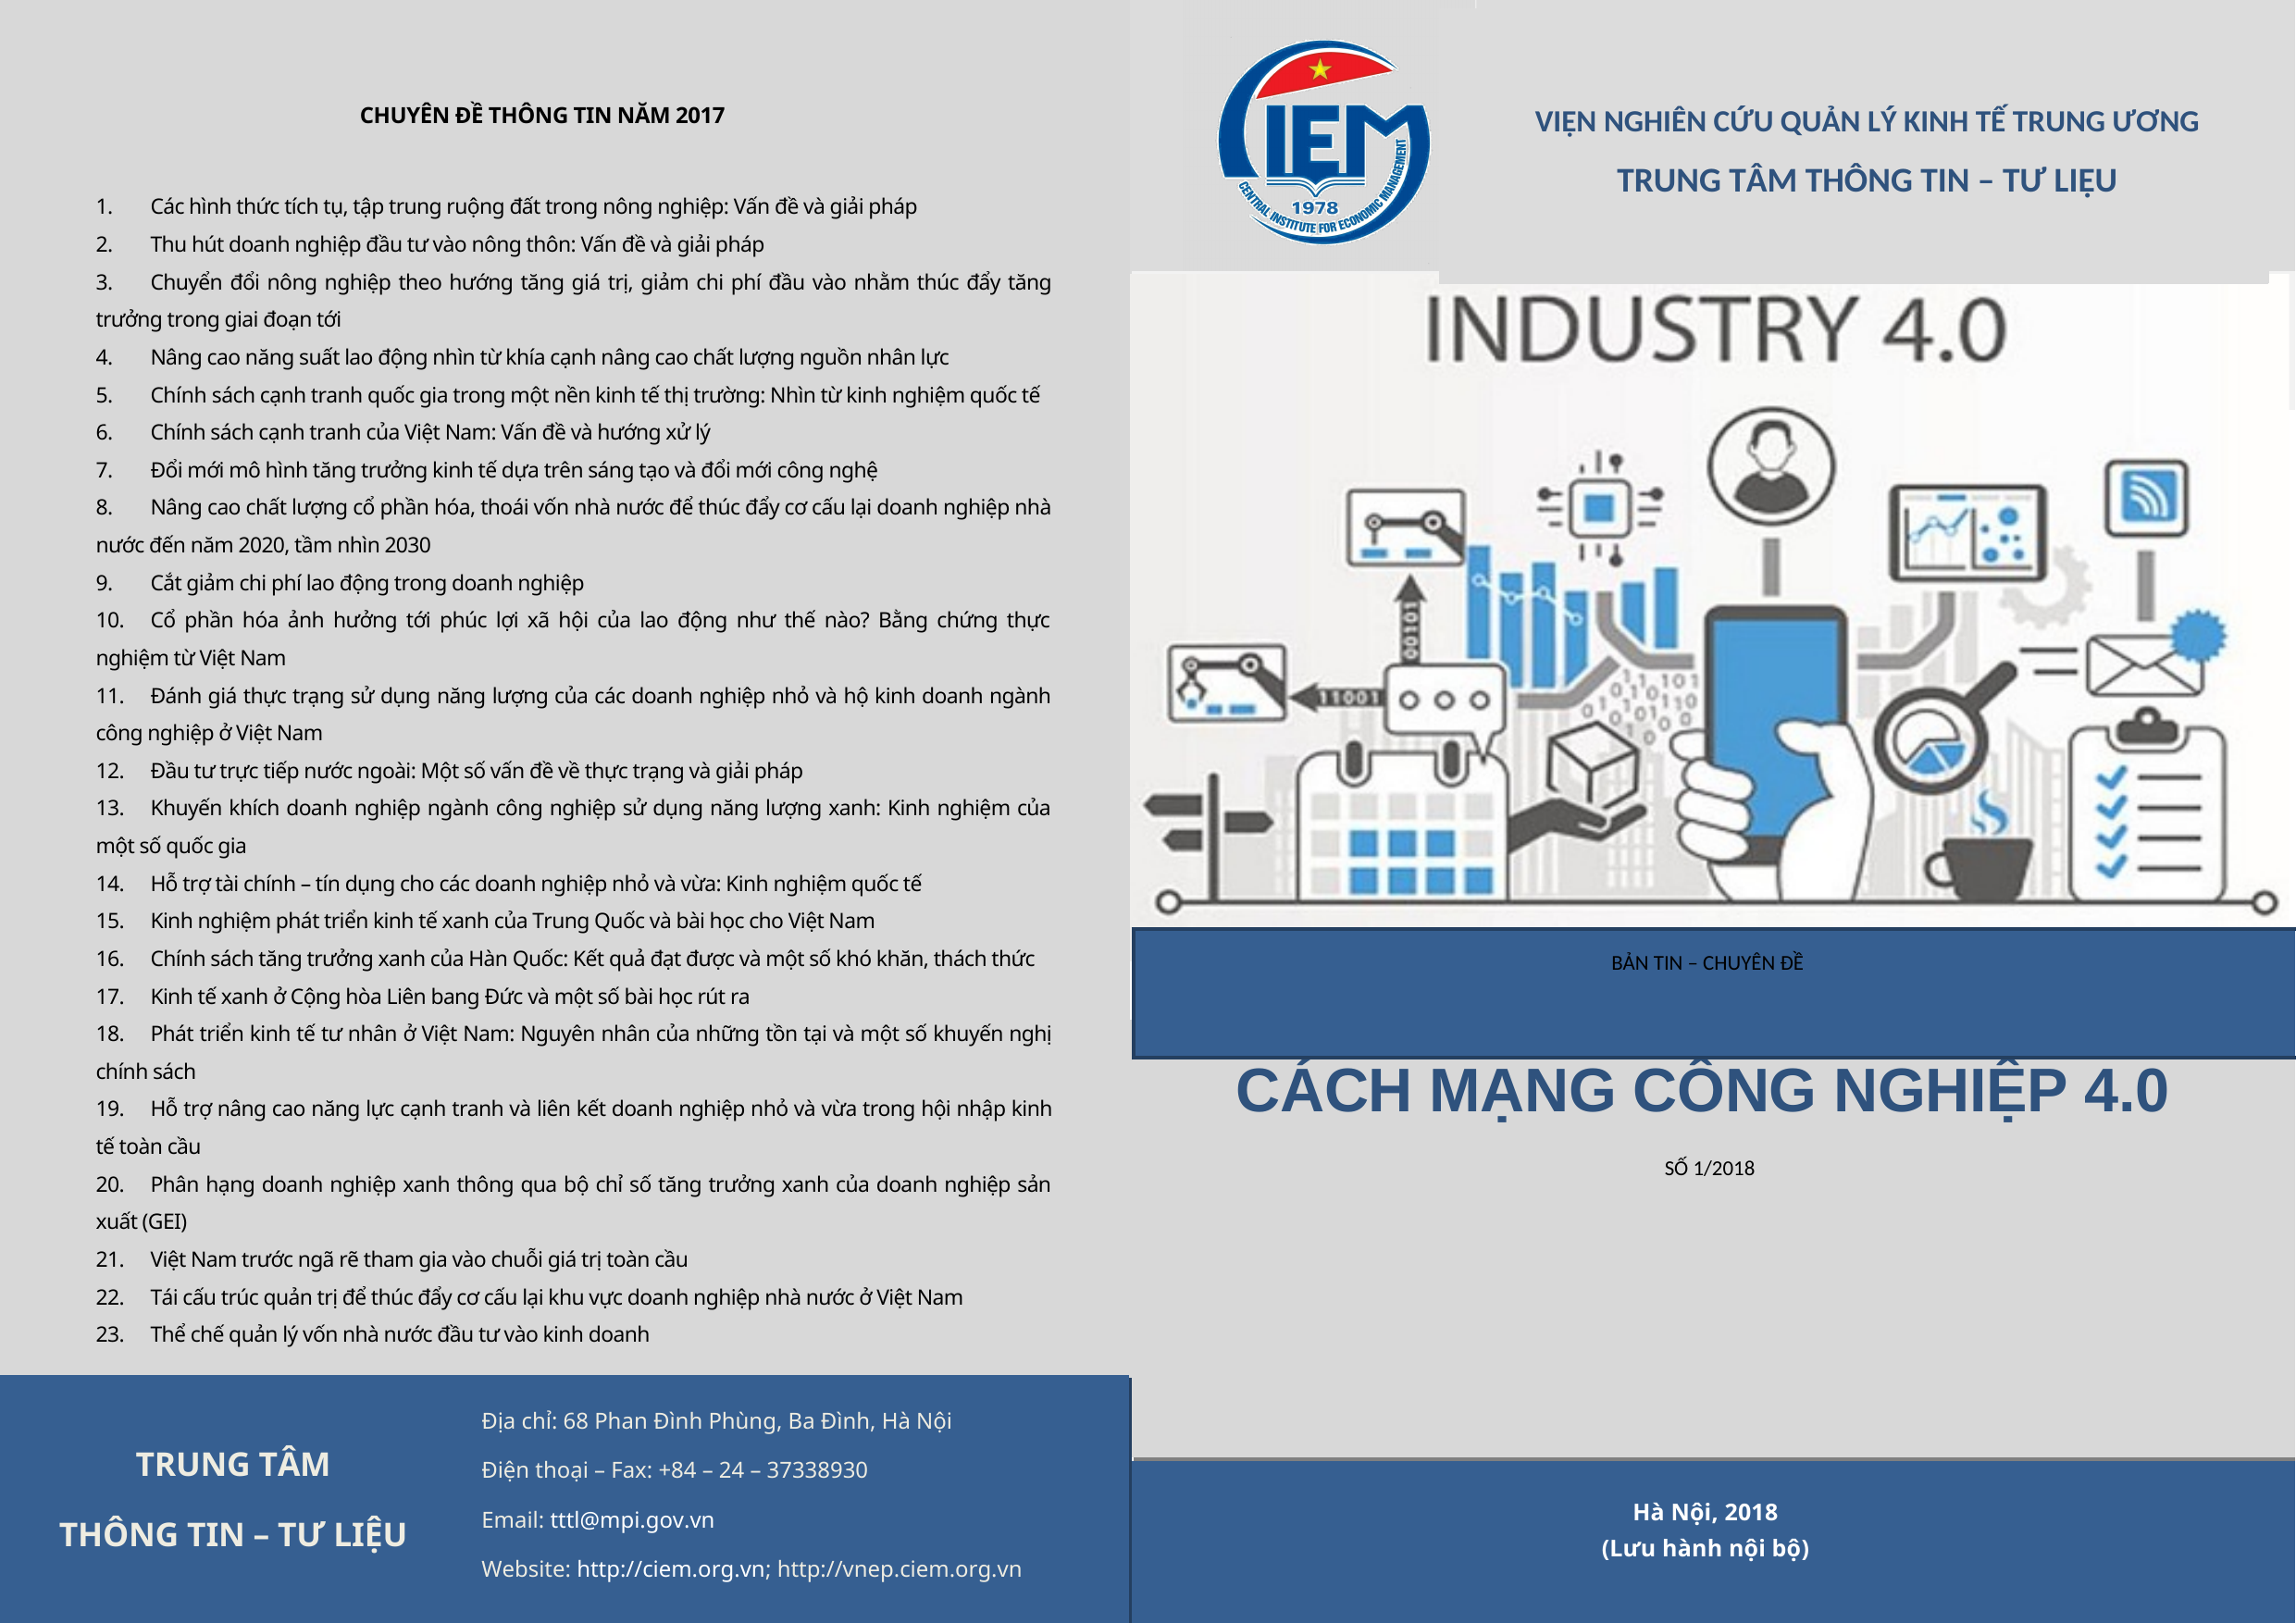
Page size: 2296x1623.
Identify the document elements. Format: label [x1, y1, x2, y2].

picture [1130, 274, 2290, 961]
picture [1183, 0, 1477, 271]
